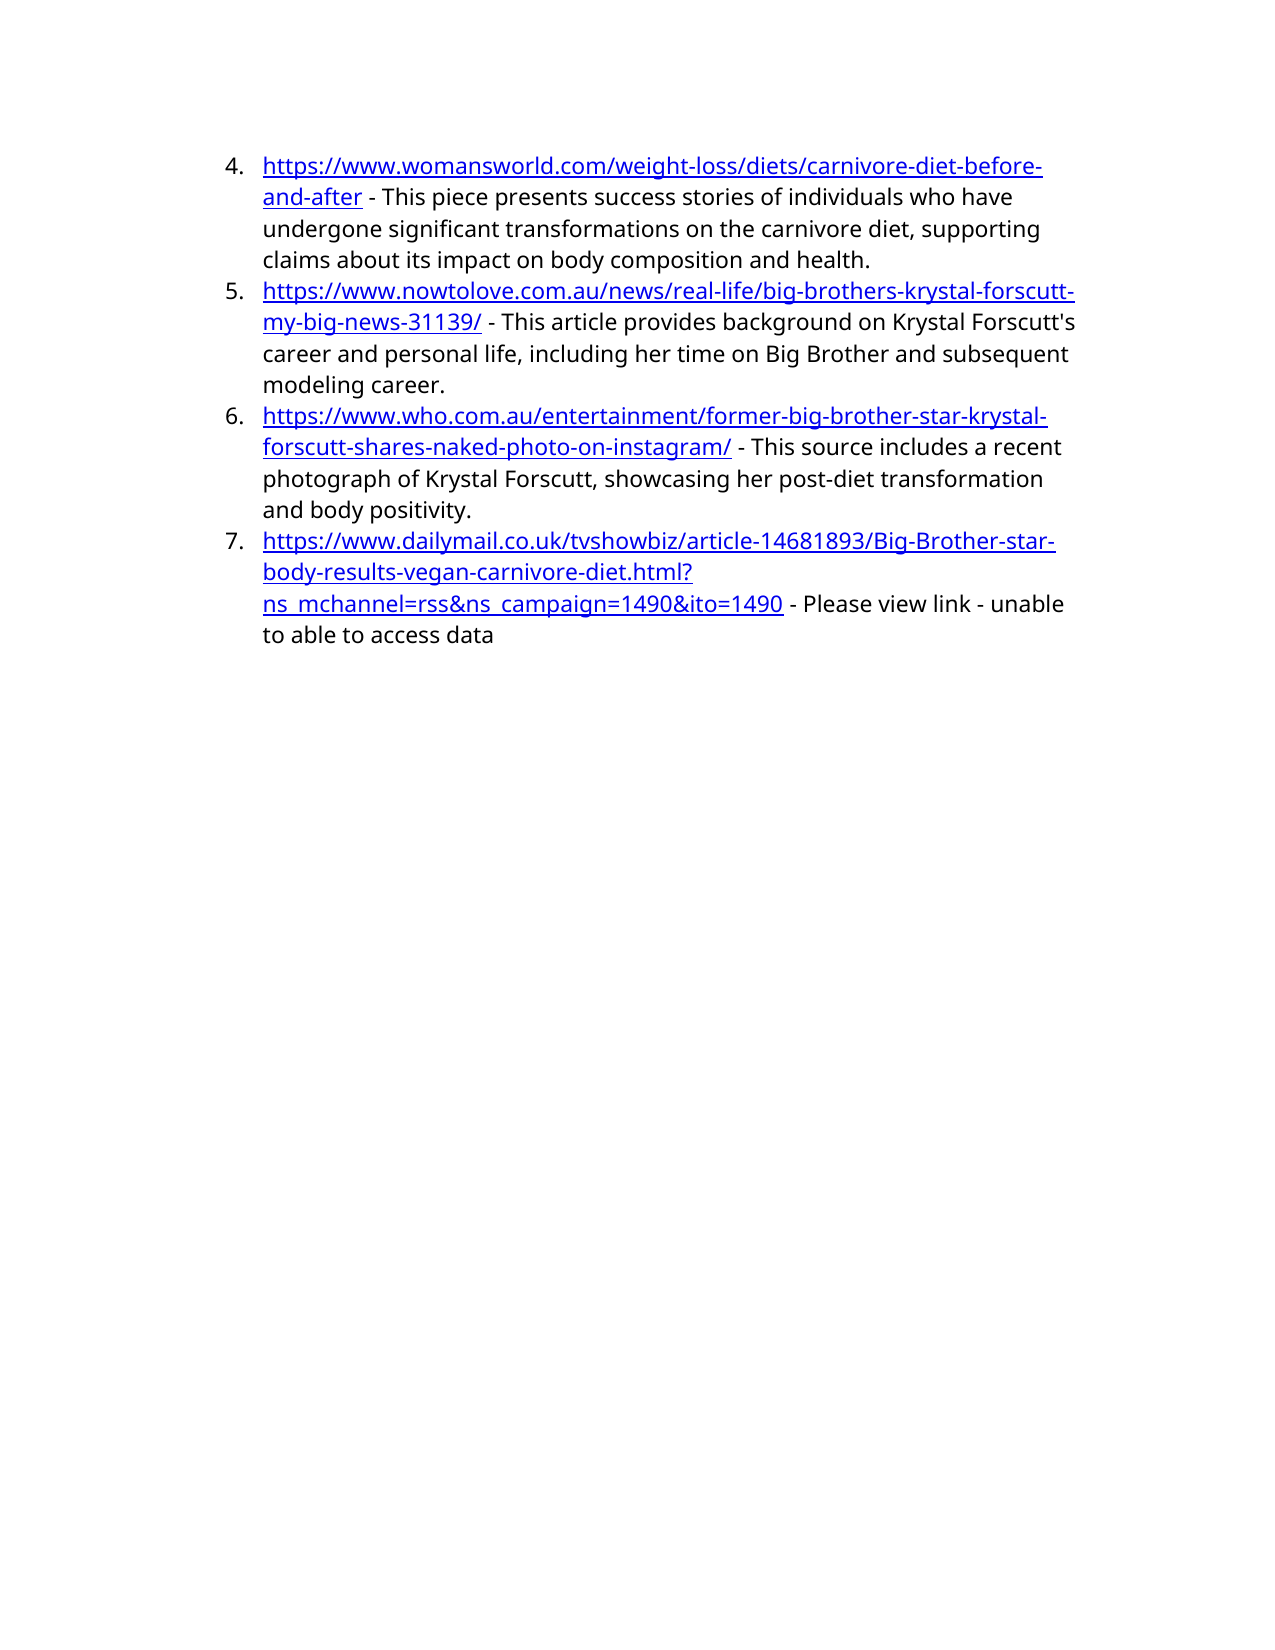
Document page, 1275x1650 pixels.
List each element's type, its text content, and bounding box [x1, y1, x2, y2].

list https://www.nowtolove.com.au/news/real-life/big-brothers-krystal-forscutt-my-big-news-31139/ - This article provides background on Krystal Forscutt's career and personal life, including her time on Big Brother and subsequent modeling career. [225, 275, 1087, 400]
list https://www.womansworld.com/weight-loss/diets/carnivore-diet-before-and-after - This piece presents success stories of individuals who have undergone significant transformations on the carnivore diet, supporting claims about its impact on body composition and health. [225, 150, 1087, 275]
list https://www.dailymail.co.uk/tvshowbiz/article-14681893/Big-Brother-star-body-results-vegan-carnivore-diet.html?ns_mchannel=rss&ns_campaign=1490&ito=1490 - Please view link - unable to able to access data [225, 525, 1087, 650]
list https://www.who.com.au/entertainment/former-big-brother-star-krystal-forscutt-shares-naked-photo-on-instagram/ - This source includes a recent photograph of Krystal Forscutt, showcasing her post-diet transformation and body positivity. [225, 400, 1087, 525]
